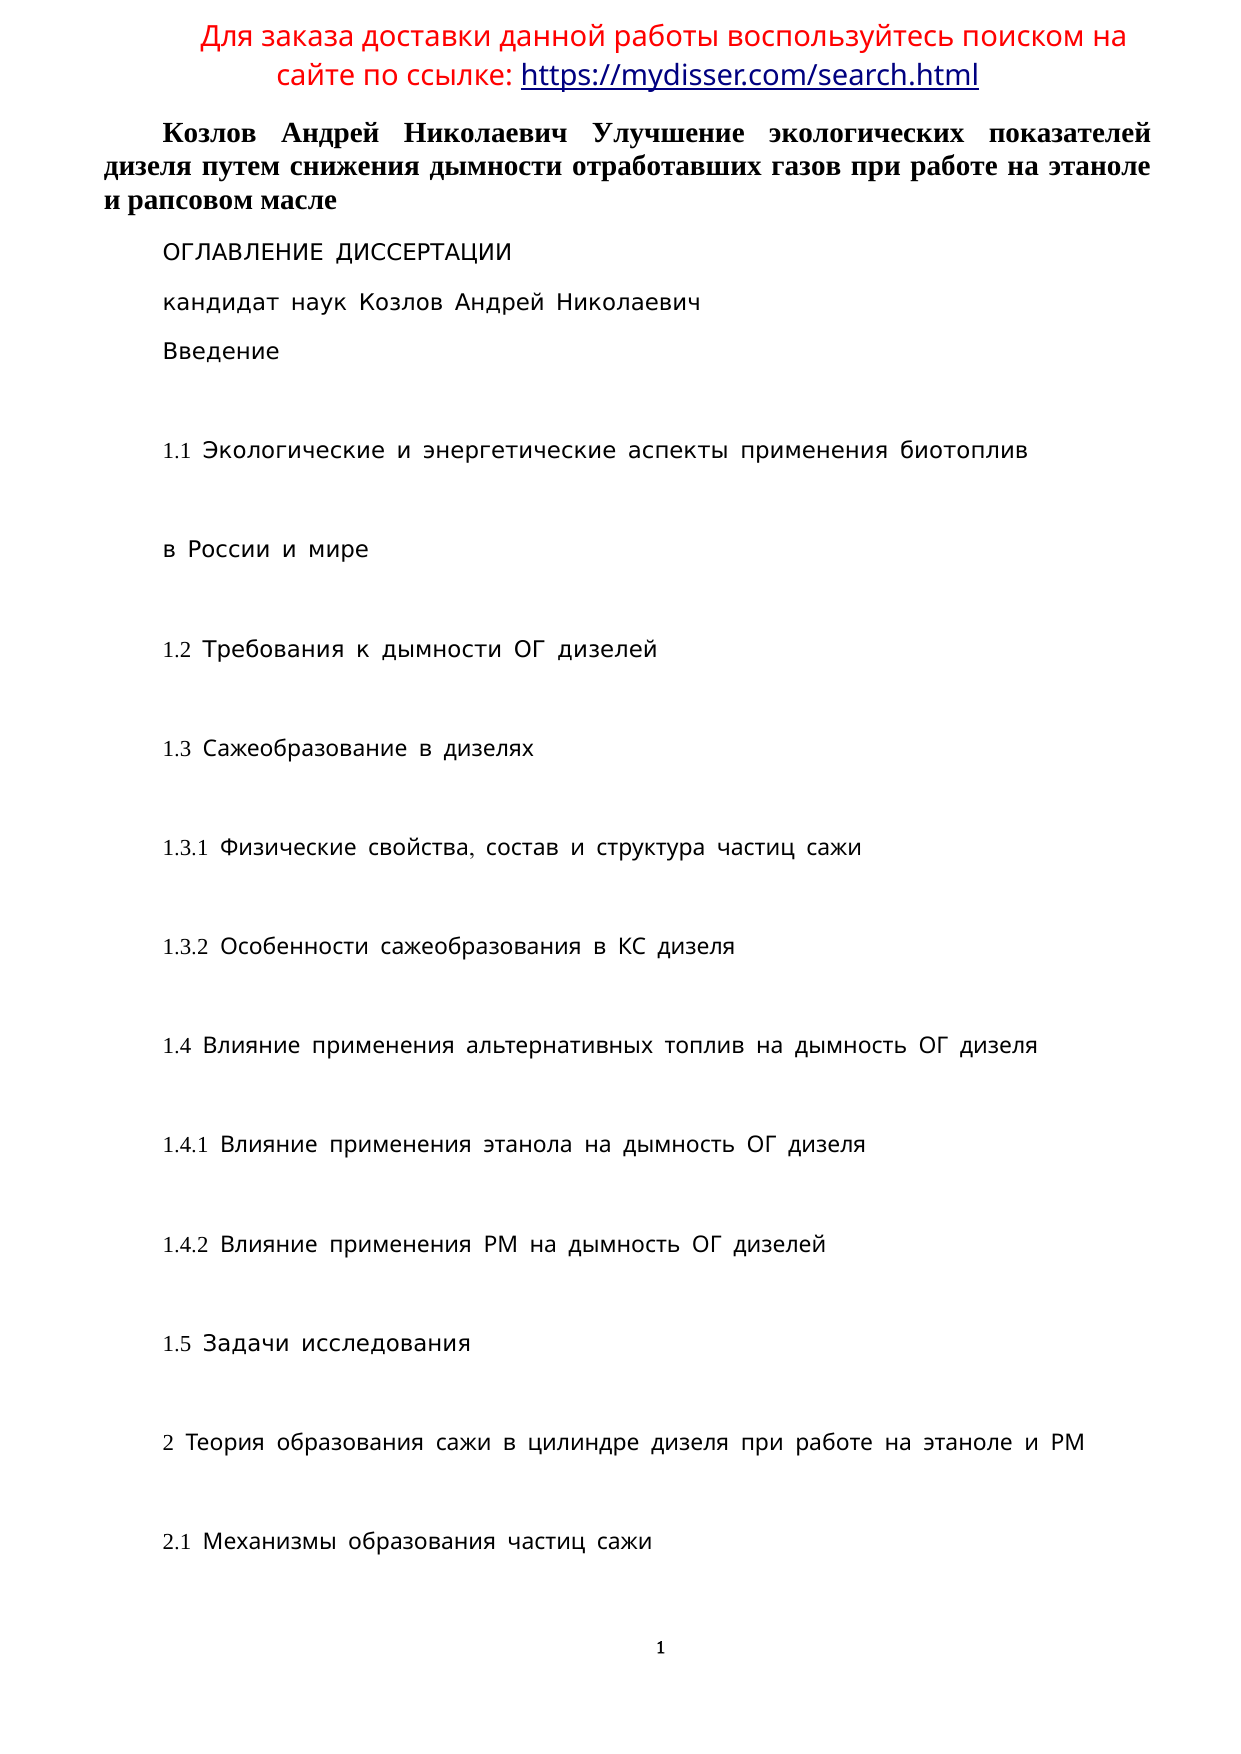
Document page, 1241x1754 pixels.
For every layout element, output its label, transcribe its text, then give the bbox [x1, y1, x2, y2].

text 1.4.1 Влияние применения этанола на дымность ОГ дизеля [103, 1129, 1152, 1158]
text 1.3.2 Особенности сажеобразования в КС дизеля [103, 931, 1152, 959]
text 2.1 Механизмы образования частиц сажи [103, 1526, 1152, 1554]
text 1.4.2 Влияние применения РМ на дымность ОГ дизелей [103, 1228, 1152, 1257]
text 1.3 Сажеобразование в дизелях [103, 732, 1152, 761]
text 1.1 Экологические и энергетические аспекты применения биотоплив [103, 435, 1152, 463]
text 1.2 Требования к дымности ОГ дизелей [103, 633, 1152, 662]
text 1.3.1 Физические свойства, состав и структура частиц сажи [103, 831, 1152, 860]
text 2 Теория образования сажи в цилиндре дизеля при работе на этаноле и РМ [103, 1426, 1152, 1455]
text кандидат наук Козлов Андрей Николаевич [103, 286, 1152, 315]
text Введение [103, 336, 1152, 364]
text 1.4 Влияние применения альтернативных топлив на дымность ОГ дизеля [103, 1030, 1152, 1058]
text Козлов Андрей Николаевич Улучшение экологических показателей дизеля путем снижения дымности отработавших газов при работе на этаноле и рапсовом масле [103, 115, 1152, 216]
text ОГЛАВЛЕНИЕ ДИССЕРТАЦИИ [103, 236, 1152, 265]
text в России и мире [103, 534, 1152, 563]
text 1.5 Задачи исследования [103, 1327, 1152, 1356]
